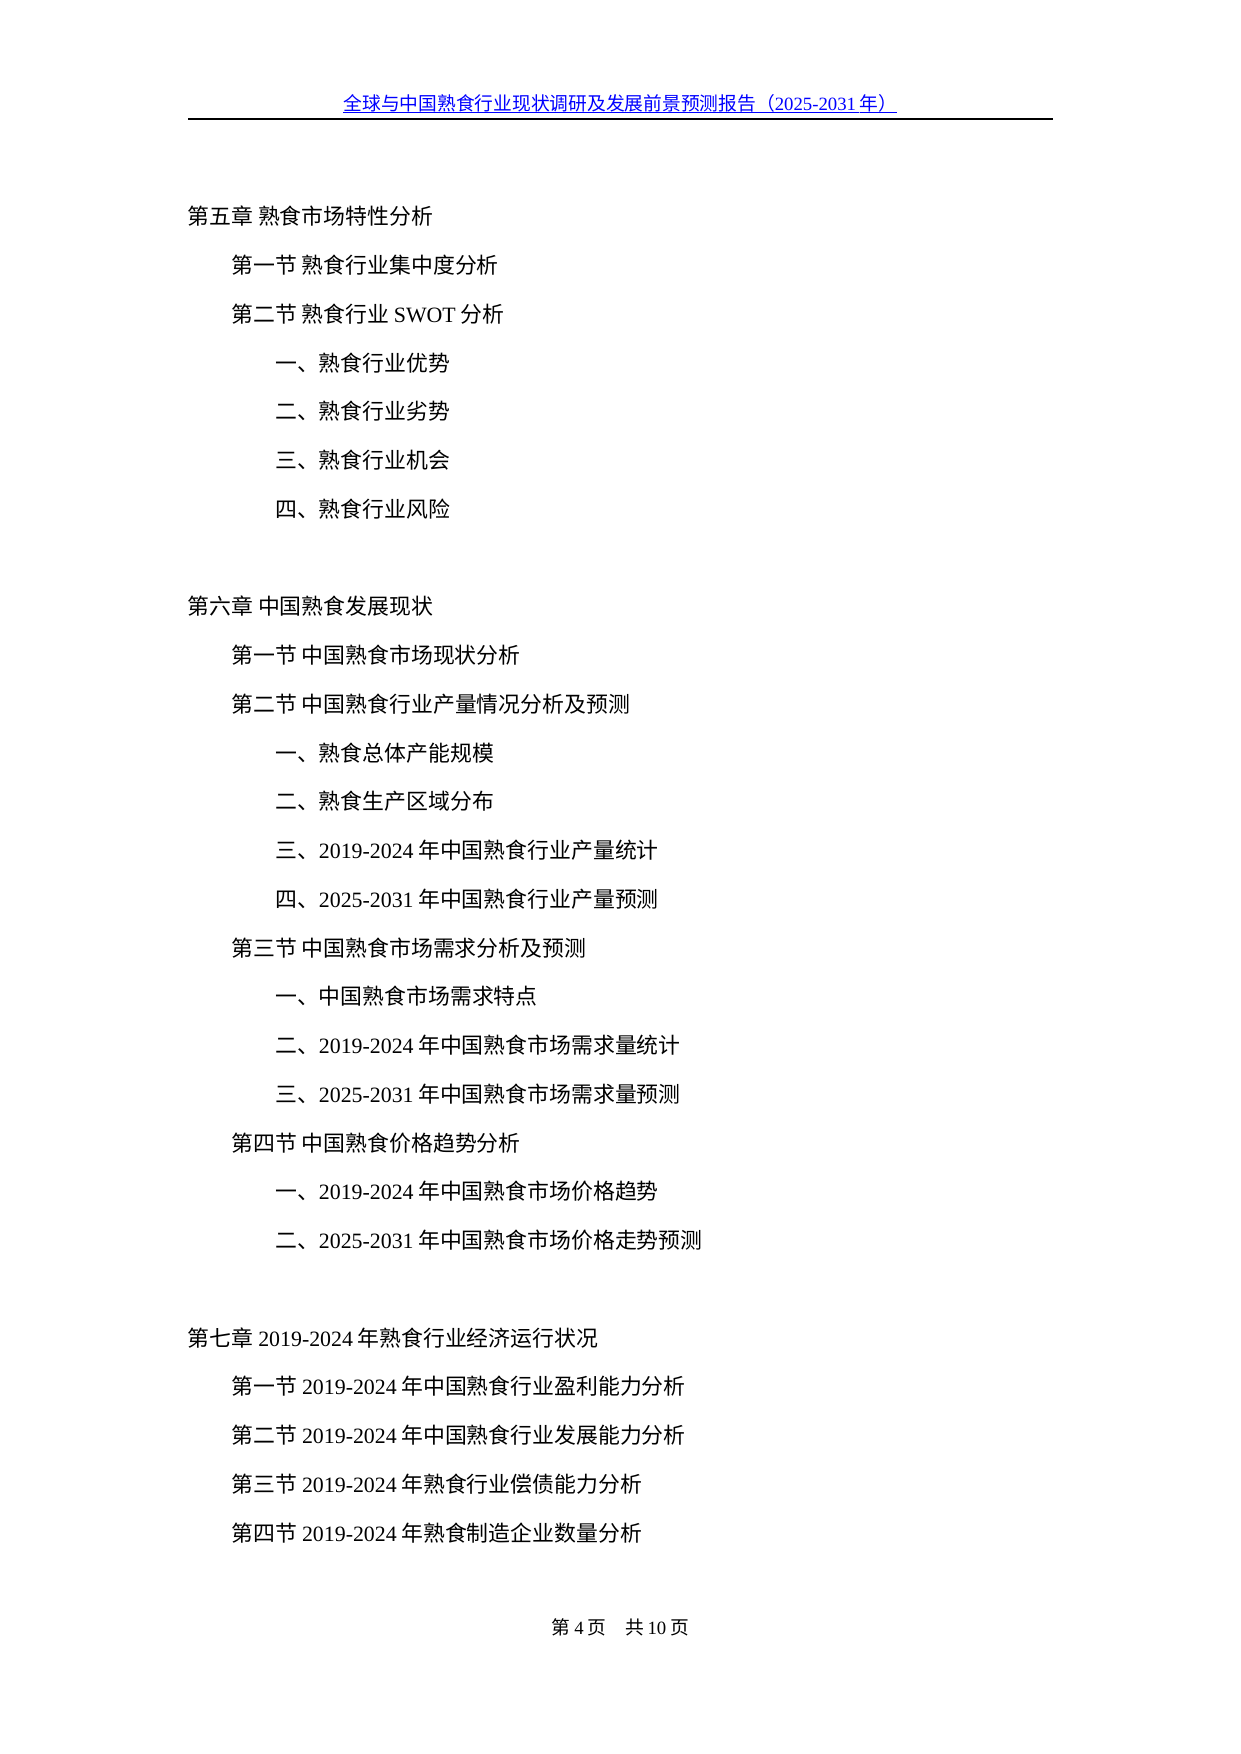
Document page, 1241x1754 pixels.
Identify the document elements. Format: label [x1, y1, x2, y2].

text [187, 150, 1053, 1548]
